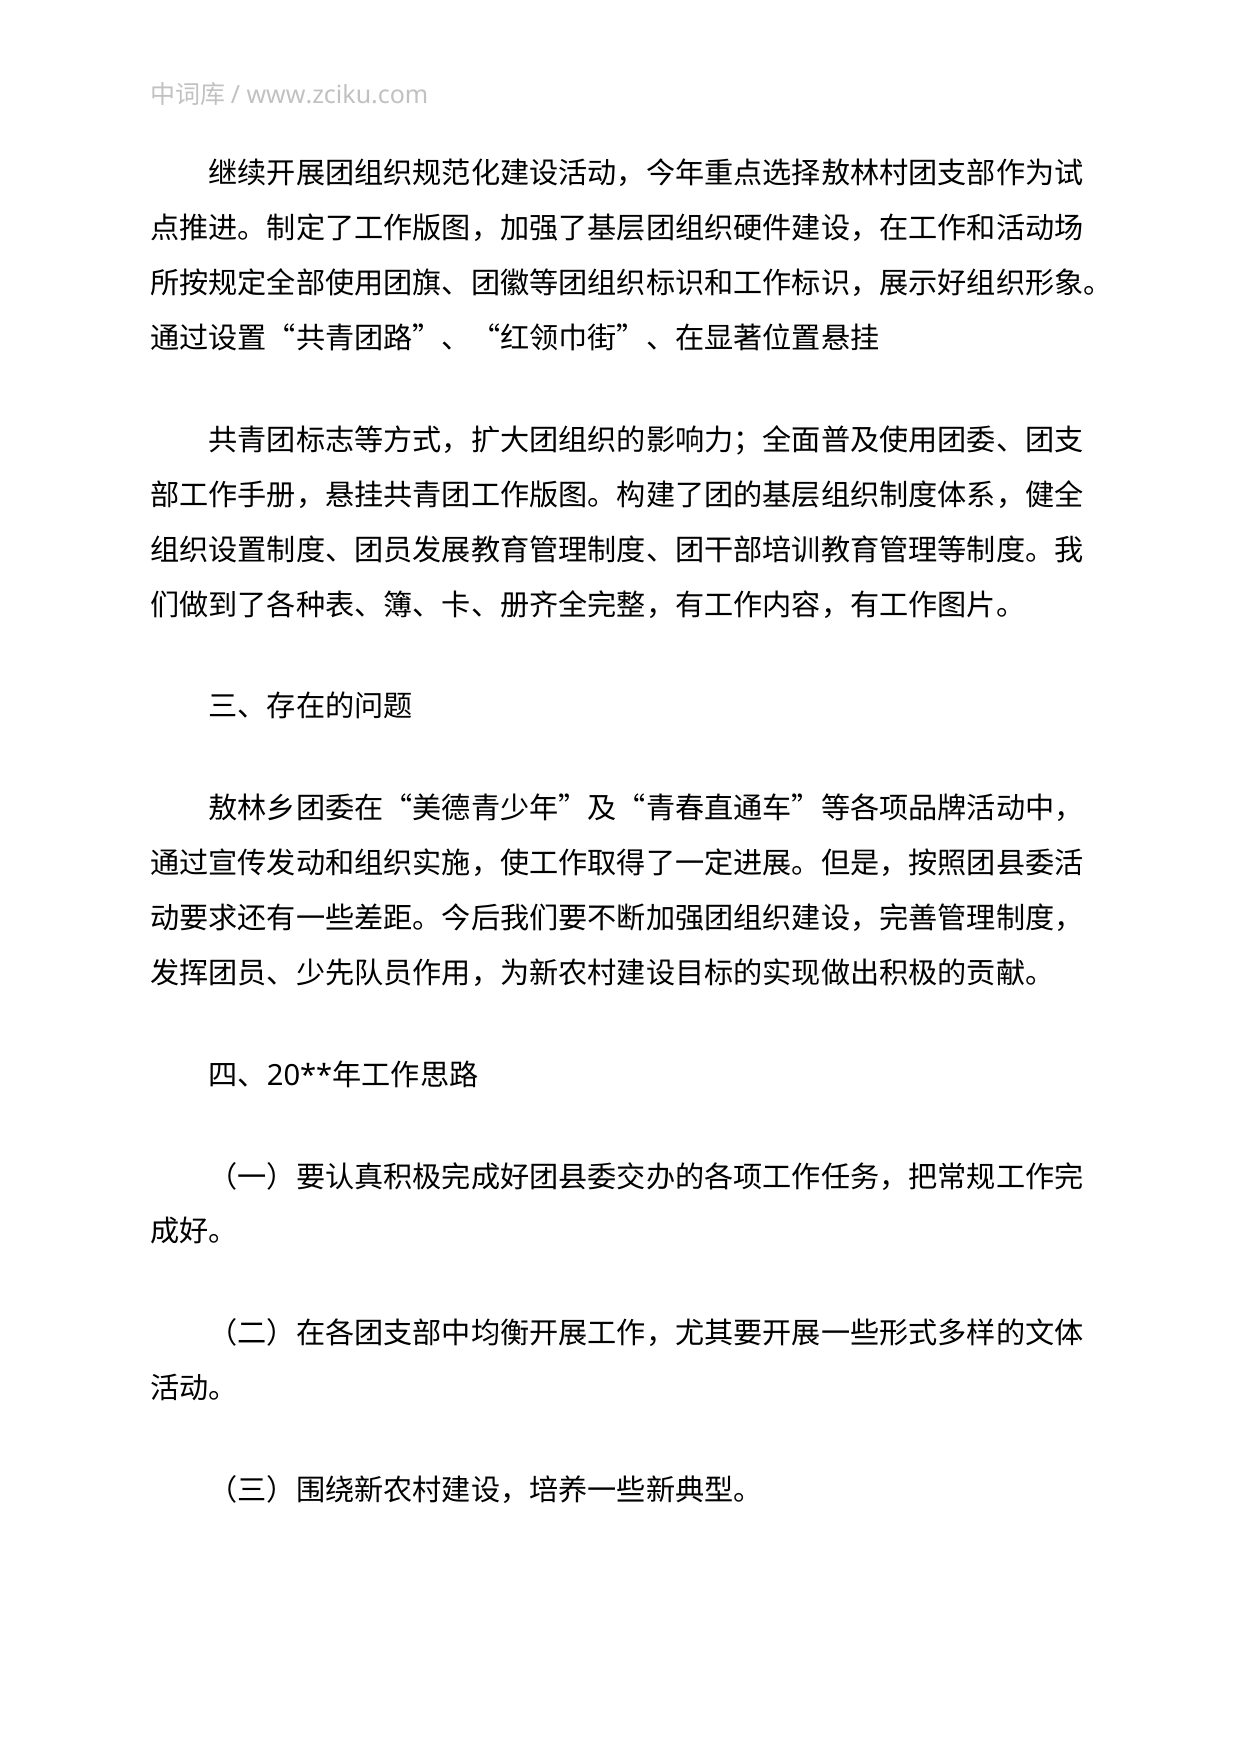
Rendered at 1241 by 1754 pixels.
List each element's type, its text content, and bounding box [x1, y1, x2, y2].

text （一）要认真积极完成好团县委交办的各项工作任务，把常规工作完成好。 [150, 1153, 1090, 1250]
text 敖林乡团委在“美德青少年”及“青春直通车”等各项品牌活动中，通过宣传发动和组织实施，使工作取得了一定进展。但是，按照团县委活动要求还有一些差距。今后我们要不断加强团组织建设，完善管理制度，发挥团员、少先队员作用，为新农村建设目标的实现做出积极的贡献。 [150, 785, 1090, 992]
text 三、存在的问题 [150, 683, 1090, 725]
text 四、20**年工作思路 [150, 1051, 1090, 1093]
text （三）围绕新农村建设，培养一些新典型。 [150, 1466, 1090, 1509]
text （二）在各团支部中均衡开展工作，尤其要开展一些形式多样的文体活动。 [150, 1310, 1090, 1407]
text 继续开展团组织规范化建设活动，今年重点选择敖林村团支部作为试点推进。制定了工作版图，加强了基层团组织硬件建设，在工作和活动场所按规定全部使用团旗、团徽等团组织标识和工作标识，展示好组织形象。通过设置“共青团路”、“红领巾街”、在显著位置悬挂 [150, 150, 1090, 357]
text 共青团标志等方式，扩大团组织的影响力；全面普及使用团委、团支部工作手册，悬挂共青团工作版图。构建了团的基层组织制度体系，健全组织设置制度、团员发展教育管理制度、团干部培训教育管理等制度。我们做到了各种表、簿、卡、册齐全完整，有工作内容，有工作图片。 [150, 416, 1090, 623]
